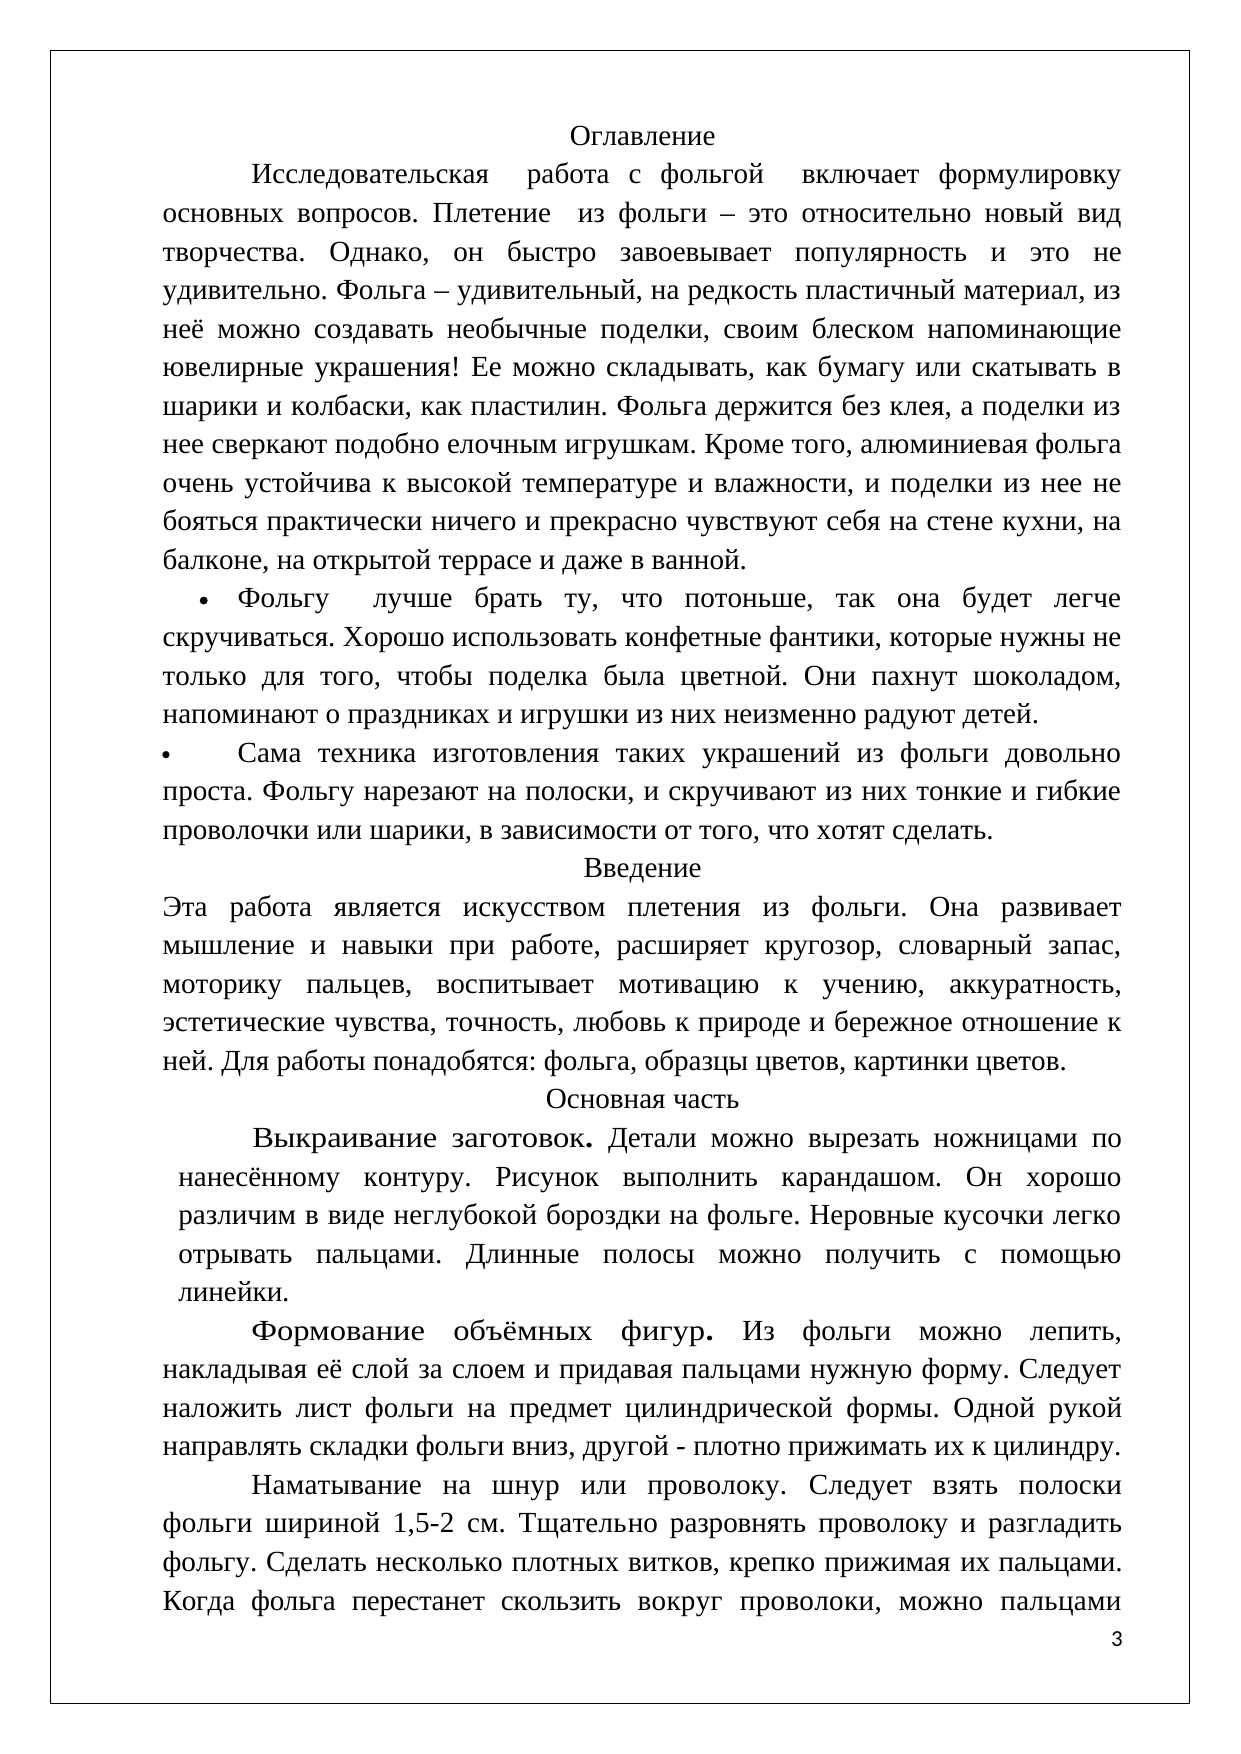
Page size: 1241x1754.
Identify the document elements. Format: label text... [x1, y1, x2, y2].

list Оглавление [162, 118, 1122, 152]
list Эта работа является искусством плетения из фольги. Она развивает мышление и навыки при работе, расширяет кругозор, словарный запас, моторику пальцев, воспитывает мотивацию к учению, аккуратность, эстетические чувства, точность, любовь к природе и бережное отношение к ней. Для работы понадобятся: фольга, образцы цветов, картинки цветов. [162, 889, 1122, 1077]
text Выкраивание заготовок. Детали можно вырезать ножницами по нанесённому контуру. Рисунок выполнить карандашом. Он хорошо различим в виде неглубокой бороздки на фольге. Неровные кусочки легко отрывать пальцами. Длинные полосы можно получить с помощью линейки. [178, 1120, 1122, 1308]
list Введение [162, 850, 1122, 884]
list Фольгу лучше брать ту, что потоньше, так она будет легче скручиваться. Хорошо использовать конфетные фантики, которые нужны не только для того, чтобы поделка была цветной. Они пахнут шоколадом, напоминают о праздниках и игрушки из них неизменно радуют детей. [162, 581, 1122, 730]
text Исследовательская работа с фольгой включает формулировку основных вопросов. Плетение из фольги – это относительно новый вид творчества. Однако, он быстро завоевывает популярность и это не удивительно. Фольга – удивительный, на редкость пластичный материал, из неё можно создавать необычные поделки, своим блеском напоминающие ювелирные украшения! Ее можно складывать, как бумагу или скатывать в шарики и колбаски, как пластилин. Фольга держится без клея, а поделки из нее сверкают подобно елочным игрушкам. Кроме того, алюминиевая фольга очень устойчива к высокой температуре и влажности, и поделки из нее не бояться практически ничего и прекрасно чувствуют себя на стене кухни, на балконе, на открытой террасе и даже в ванной. [162, 157, 1122, 576]
text Формование объёмных фигур. Из фольги можно лепить, накладывая её слой за слоем и придавая пальцами нужную форму. Следует наложить лист фольги на предмет цилиндрической формы. Одной рукой направлять складки фольги вниз, другой - плотно прижимать их к цилиндру. [162, 1313, 1122, 1462]
list Сама техника изготовления таких украшений из фольги довольно проста. Фольгу нарезают на полоски, и скручивают из них тонкие и гибкие проволочки или шарики, в зависимости от того, что хотят сделать. [162, 735, 1122, 845]
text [162, 1467, 1122, 1616]
list Основная часть [162, 1082, 1122, 1115]
